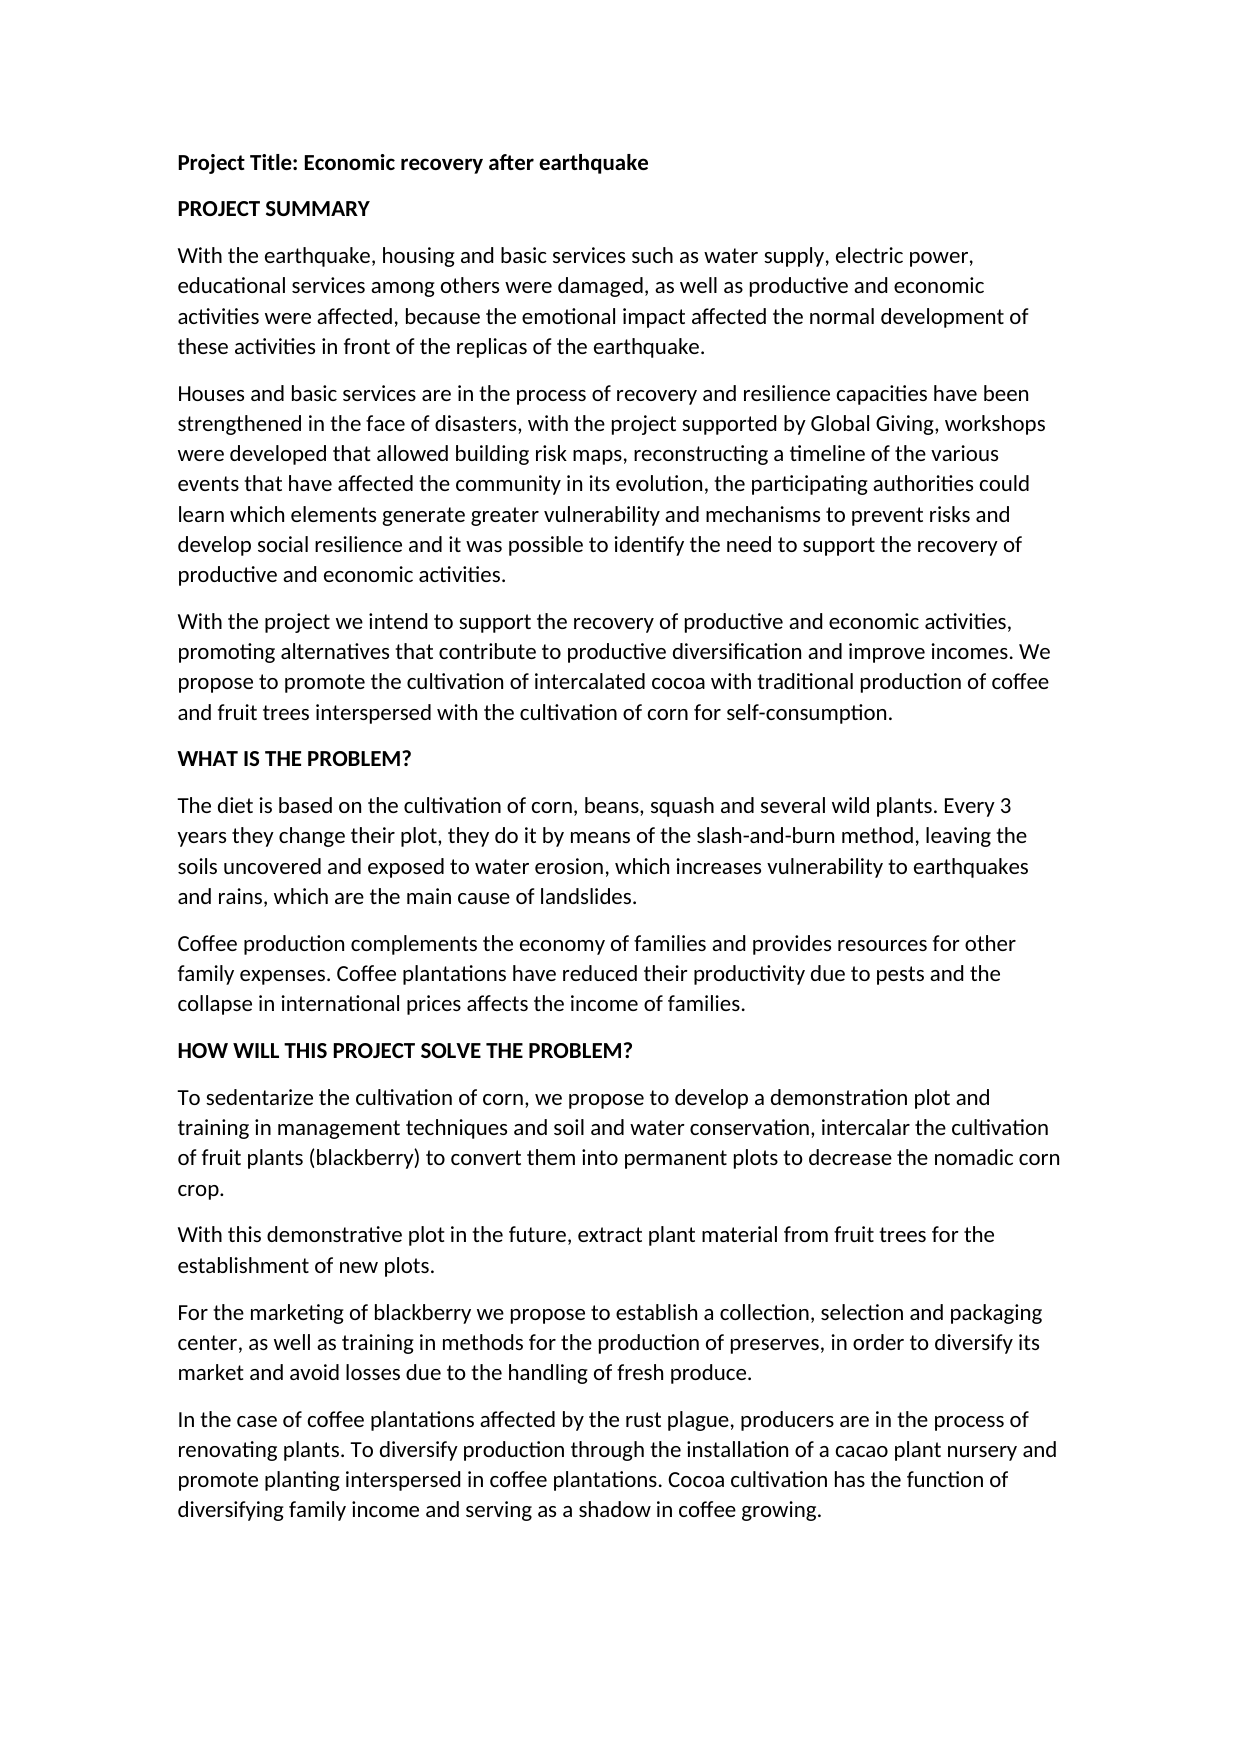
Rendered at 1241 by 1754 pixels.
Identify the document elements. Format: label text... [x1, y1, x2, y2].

text PROJECT SUMMARY [177, 194, 1063, 223]
text WHAT IS THE PROBLEM? [177, 744, 1063, 773]
text To sedentarize the cultivation of corn, we propose to develop a demonstration plot and training in management techniques and soil and water conservation, intercalar the cultivation of fruit plants (blackberry) to convert them into permanent plots to decrease the nomadic corn crop. [177, 1083, 1063, 1202]
text HOW WILL THIS PROJECT SOLVE THE PROBLEM? [177, 1036, 1063, 1064]
text Houses and basic services are in the process of recovery and resilience capacities have been strengthened in the face of disasters, with the project supported by Global Giving, workshops were developed that allowed building risk maps, reconstructing a timeline of the various events that have affected the community in its evolution, the participating authorities could learn which elements generate greater vulnerability and mechanisms to prevent risks and develop social resilience and it was possible to identify the need to support the recovery of productive and economic activities. [177, 379, 1063, 588]
text In the case of coffee plantations affected by the rust plague, producers are in the process of renovating plants. To diversify production through the installation of a cacao plant nursery and promote planting interspersed in coffee plantations. Cocoa cultivation has the function of diversifying family income and serving as a shadow in coffee growing. [177, 1405, 1063, 1524]
text The diet is based on the cultivation of corn, beans, squash and several wild plants. Every 3 years they change their plot, they do it by means of the slash-and-burn method, leaving the soils uncovered and exposed to water erosion, which increases vulnerability to earthquakes and rains, which are the main cause of landslides. [177, 791, 1063, 910]
text With the earthquake, housing and basic services such as water supply, electric power, educational services among others were damaged, as well as productive and economic activities were affected, because the emotional impact affected the normal development of these activities in front of the replicas of the earthquake. [177, 241, 1063, 360]
text For the marketing of blackberry we propose to establish a collection, selection and packaging center, as well as training in methods for the production of preserves, in order to diversify its market and avoid losses due to the handling of fresh produce. [177, 1298, 1063, 1386]
text Coffee production complements the economy of families and provides resources for other family expenses. Coffee plantations have reduced their productivity due to pests and the collapse in international prices affects the income of families. [177, 929, 1063, 1017]
text With this demonstrative plot in the future, extract plant material from fruit trees for the establishment of new plots. [177, 1221, 1063, 1279]
text Project Title: Economic recovery after earthquake [177, 148, 1063, 176]
text With the project we intend to support the recovery of productive and economic activities, promoting alternatives that contribute to productive diversification and improve incomes. We propose to promote the cultivation of intercalated cocoa with traditional production of coffee and fruit trees interspersed with the cultivation of corn for self-consumption. [177, 607, 1063, 726]
